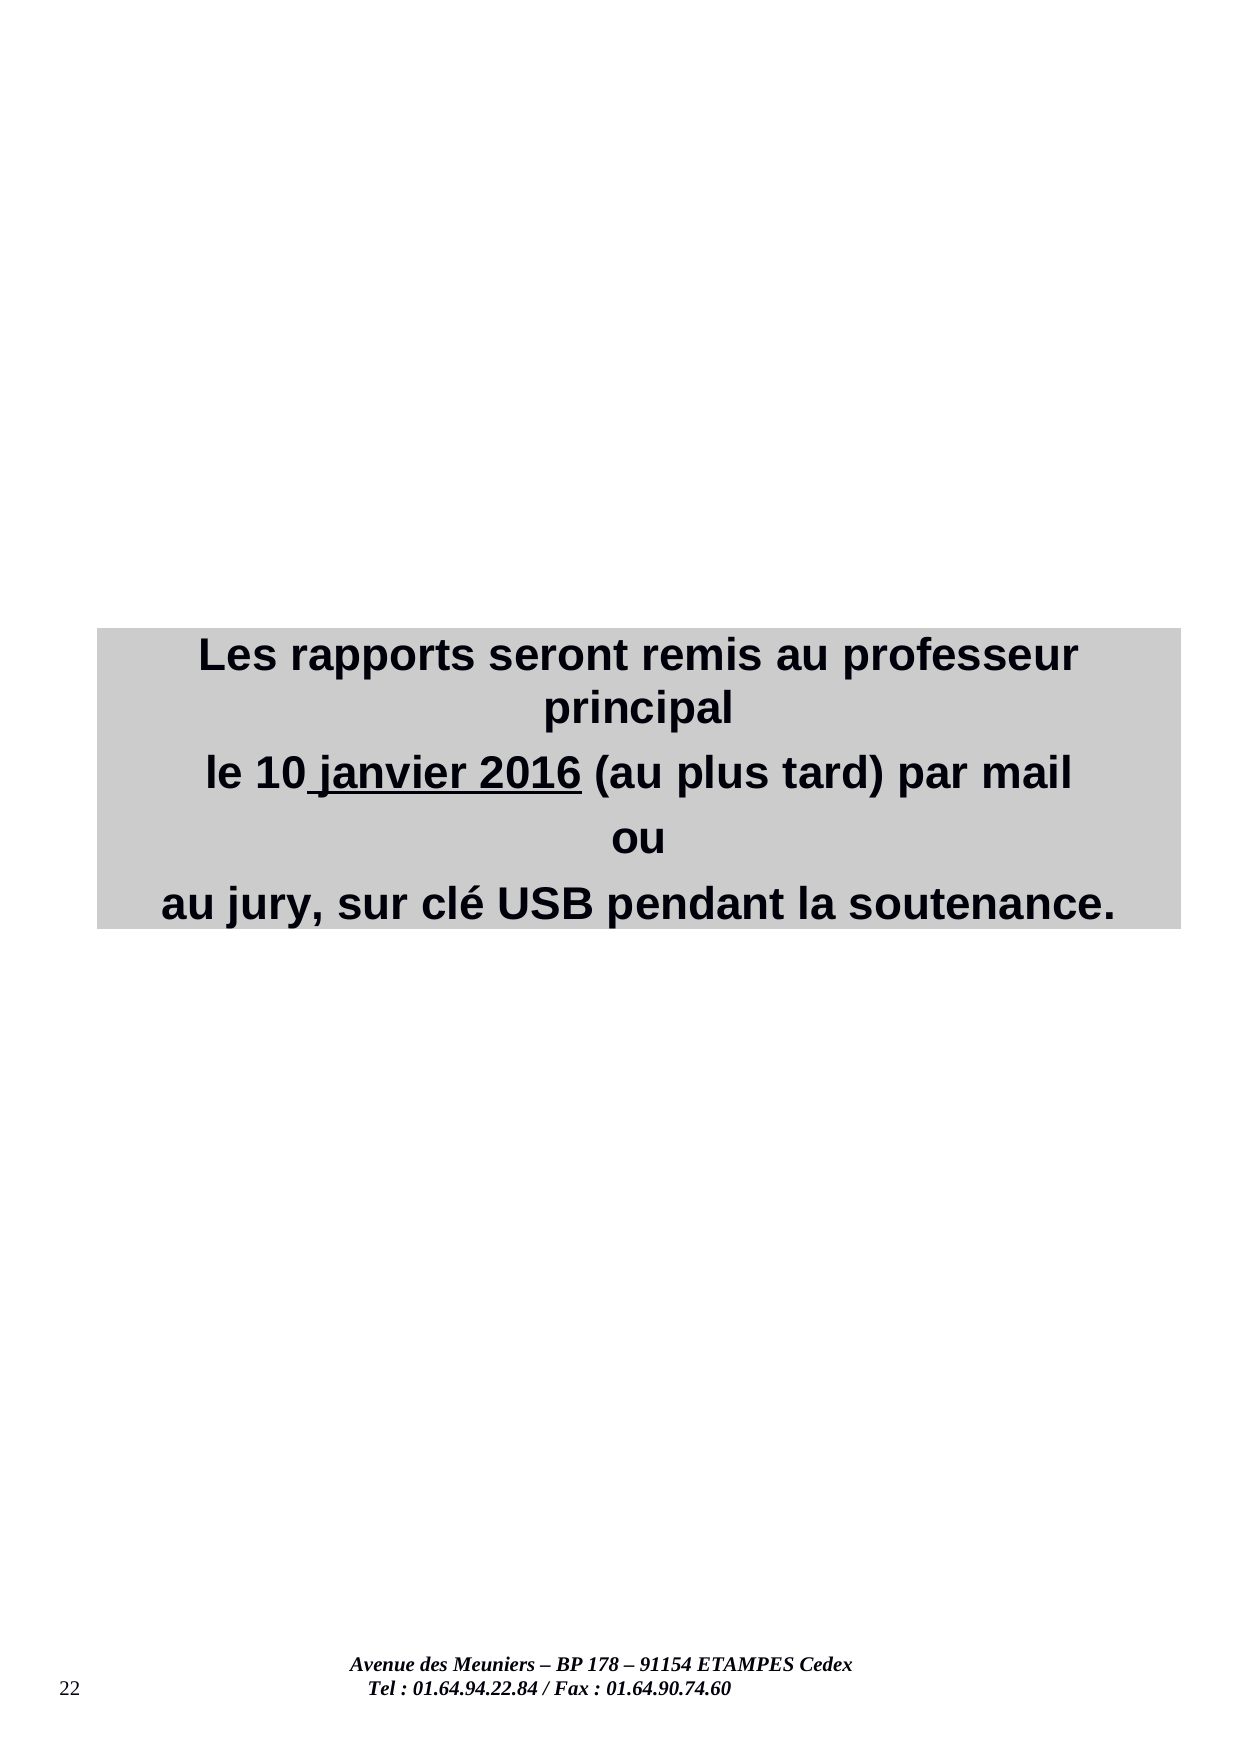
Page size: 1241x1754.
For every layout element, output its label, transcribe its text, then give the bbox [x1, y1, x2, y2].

text au jury, sur clé USB pendant la soutenance. [97, 876, 1181, 929]
text ou [97, 811, 1181, 864]
text Les rapports seront remis au professeur principal [97, 628, 1181, 733]
text le 10 janvier 2016 (au plus tard) par mail [97, 746, 1181, 798]
